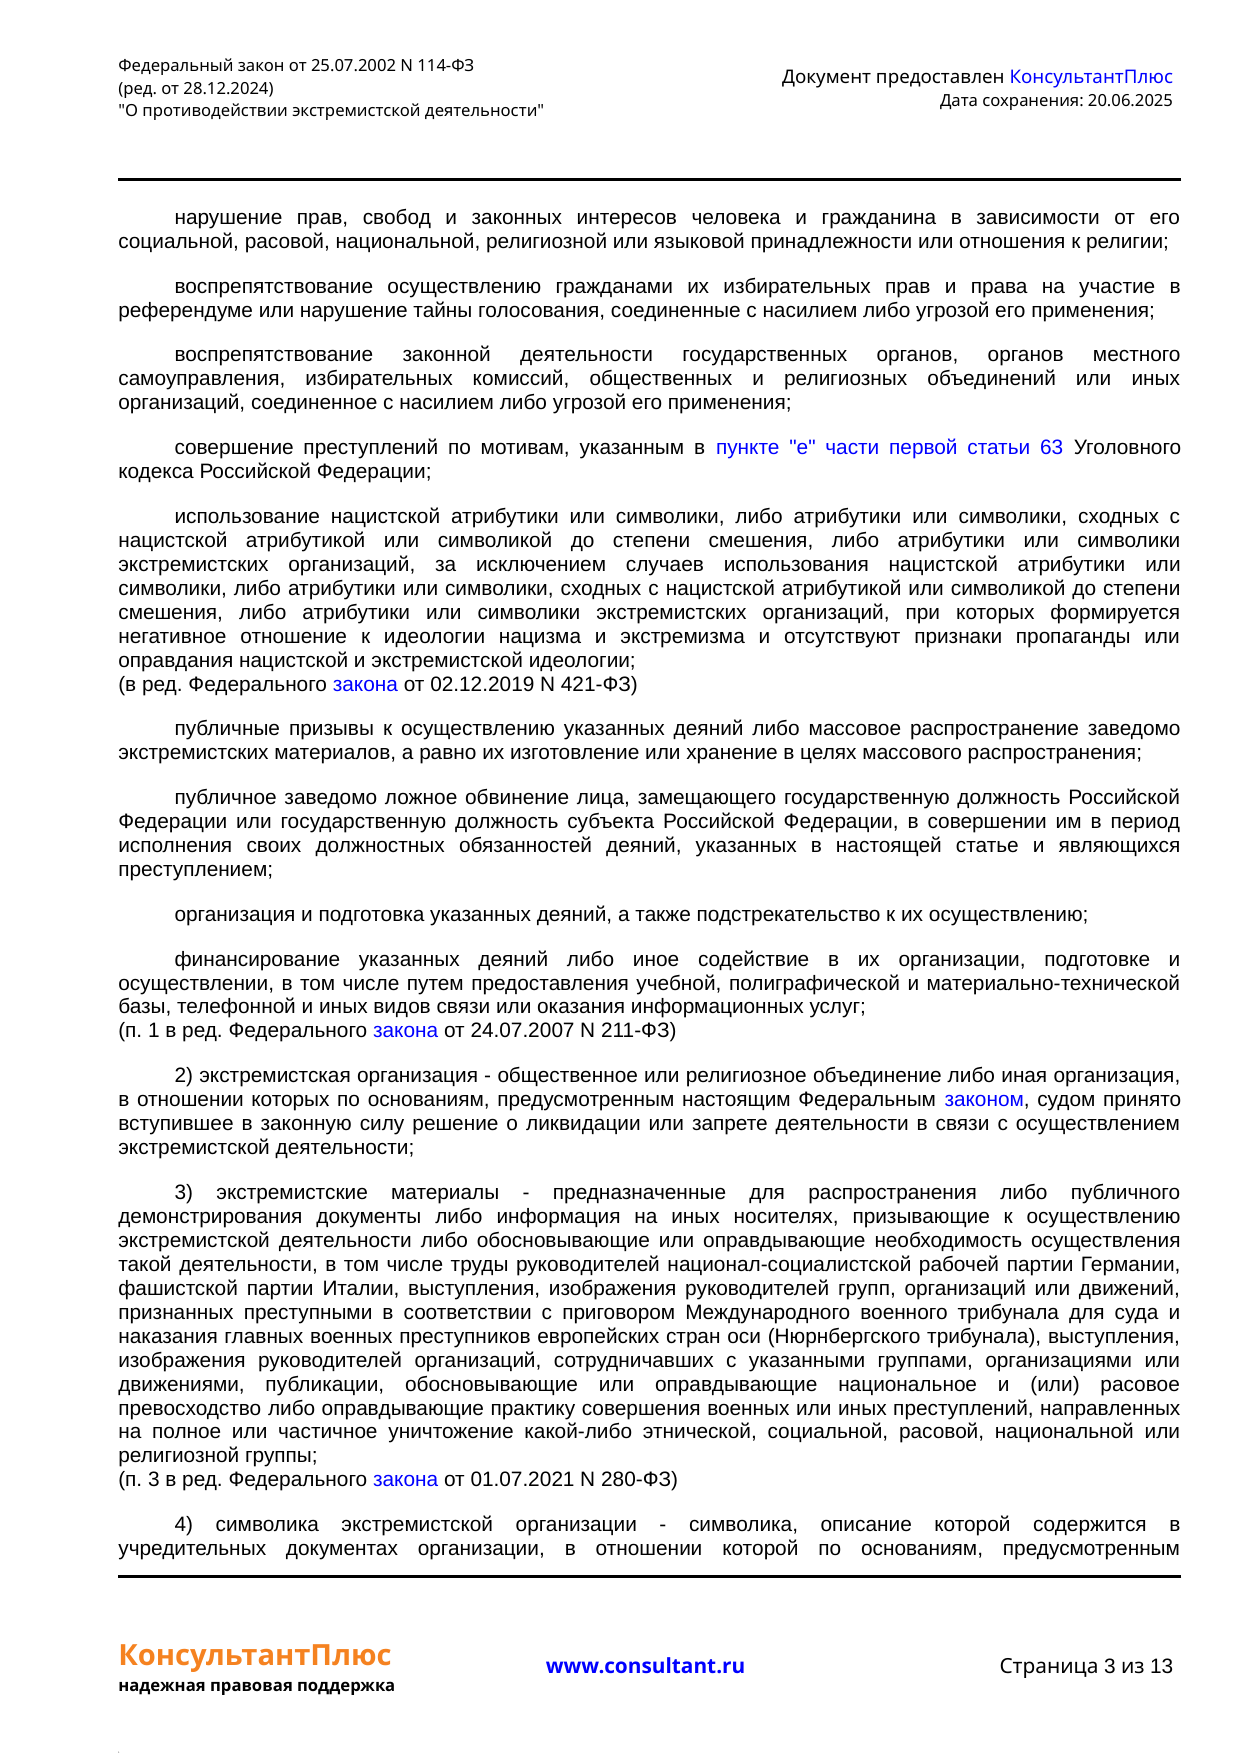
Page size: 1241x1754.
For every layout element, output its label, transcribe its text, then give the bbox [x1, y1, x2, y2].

text организация и подготовка указанных деяний, а также подстрекательство к их осуществлению; [118, 902, 1181, 926]
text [118, 1512, 1181, 1560]
text финансирование указанных деяний либо иное содействие в их организации, подготовке и осуществлении, в том числе путем предоставления учебной, полиграфической и материально-технической базы, телефонной и иных видов связи или оказания информационных услуг; [118, 946, 1181, 1018]
text 3) экстремистские материалы - предназначенные для распространения либо публичного демонстрирования документы либо информация на иных носителях, призывающие к осуществлению экстремистской деятельности либо обосновывающие или оправдывающие необходимость осуществления такой деятельности, в том числе труды руководителей национал-социалистской рабочей партии Германии, фашистской партии Италии, выступления, изображения руководителей групп, организаций или движений, признанных преступными в соответствии с приговором Международного военного трибунала для суда и наказания главных военных преступников европейских стран оси (Нюрнбергского трибунала), выступления, изображения руководителей организаций, сотрудничавших с указанными группами, организациями или движениями, публикации, обосновывающие или оправдывающие национальное и (или) расовое превосходство либо оправдывающие практику совершения военных или иных преступлений, направленных на полное или частичное уничтожение какой-либо этнической, социальной, расовой, национальной или религиозной группы; [118, 1180, 1181, 1467]
text (п. 3 в ред. Федерального закона от 01.07.2021 N 280-ФЗ) [118, 1467, 1181, 1491]
text совершение преступлений по мотивам, указанным в пункте "е" части первой статьи 63 Уголовного кодекса Российской Федерации; [118, 435, 1181, 483]
text воспрепятствование законной деятельности государственных органов, органов местного самоуправления, избирательных комиссий, общественных и религиозных объединений или иных организаций, соединенное с насилием либо угрозой его применения; [118, 342, 1181, 414]
text нарушение прав, свобод и законных интересов человека и гражданина в зависимости от его социальной, расовой, национальной, религиозной или языковой принадлежности или отношения к религии; [118, 205, 1181, 253]
text публичное заведомо ложное обвинение лица, замещающего государственную должность Российской Федерации или государственную должность субъекта Российской Федерации, в совершении им в период исполнения своих должностных обязанностей деяний, указанных в настоящей статье и являющихся преступлением; [118, 785, 1181, 881]
text использование нацистской атрибутики или символики, либо атрибутики или символики, сходных с нацистской атрибутикой или символикой до степени смешения, либо атрибутики или символики экстремистских организаций, за исключением случаев использования нацистской атрибутики или символики, либо атрибутики или символики, сходных с нацистской атрибутикой или символикой до степени смешения, либо атрибутики или символики экстремистских организаций, при которых формируется негативное отношение к идеологии нацизма и экстремизма и отсутствуют признаки пропаганды или оправдания нацистской и экстремистской идеологии; [118, 504, 1181, 671]
text (в ред. Федерального закона от 02.12.2019 N 421-ФЗ) [118, 671, 1181, 695]
text публичные призывы к осуществлению указанных деяний либо массовое распространение заведомо экстремистских материалов, а равно их изготовление или хранение в целях массового распространения; [118, 716, 1181, 764]
text 2) экстремистская организация - общественное или религиозное объединение либо иная организация, в отношении которых по основаниям, предусмотренным настоящим Федеральным законом, судом принято вступившее в законную силу решение о ликвидации или запрете деятельности в связи с осуществлением экстремистской деятельности; [118, 1063, 1181, 1159]
text (п. 1 в ред. Федерального закона от 24.07.2007 N 211-ФЗ) [118, 1018, 1181, 1042]
text воспрепятствование осуществлению гражданами их избирательных прав и права на участие в референдуме или нарушение тайны голосования, соединенные с насилием либо угрозой его применения; [118, 273, 1181, 321]
